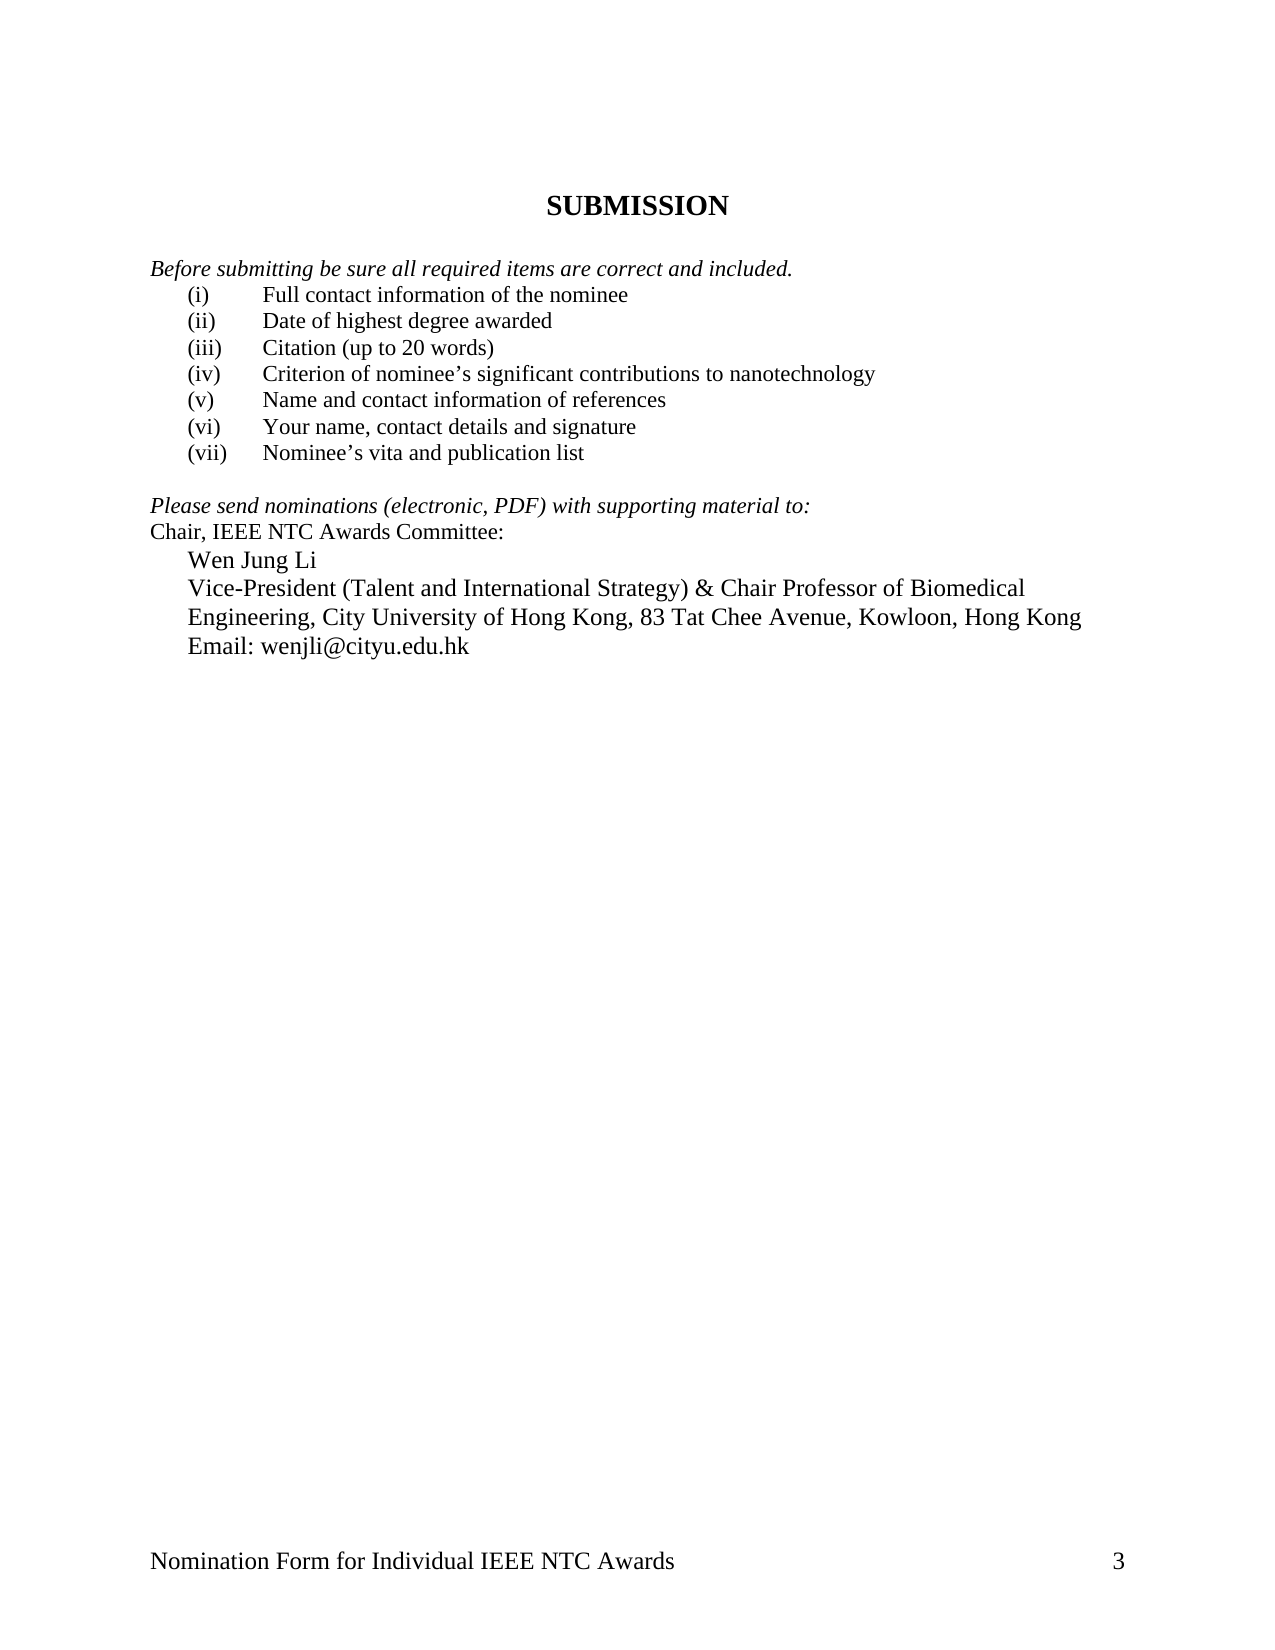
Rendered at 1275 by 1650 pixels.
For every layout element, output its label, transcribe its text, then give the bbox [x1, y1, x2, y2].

text Chair, IEEE NTC Awards Committee: [150, 518, 1125, 545]
text (iv) Criterion of nominee’s significant contributions to nanotechnology [150, 360, 1125, 387]
list Full contact information of the nominee [187, 281, 1125, 307]
text (vi) Your name, contact details and signature [150, 413, 1125, 439]
text SUBMISSION [150, 188, 1125, 221]
text Wen Jung Li [187, 545, 1125, 573]
list Date of highest degree awarded [187, 307, 1125, 334]
text Before submitting be sure all required items are correct and included. [150, 255, 1125, 281]
text Vice-President (Talent and International Strategy) & Chair Professor of Biomedical Engineering, City University of Hong Kong, 83 Tat Chee Avenue, Kowloon, Hong Kong [187, 573, 1125, 631]
text (vii) Nominee’s vita and publication list [150, 439, 1125, 466]
text (iii) Citation (up to 20 words) [150, 334, 1125, 360]
text Please send nominations (electronic, PDF) with supporting material to: [150, 492, 1125, 518]
text Email: wenjli@cityu.edu.hk [187, 631, 1125, 660]
text (v) Name and contact information of references [150, 387, 1125, 413]
